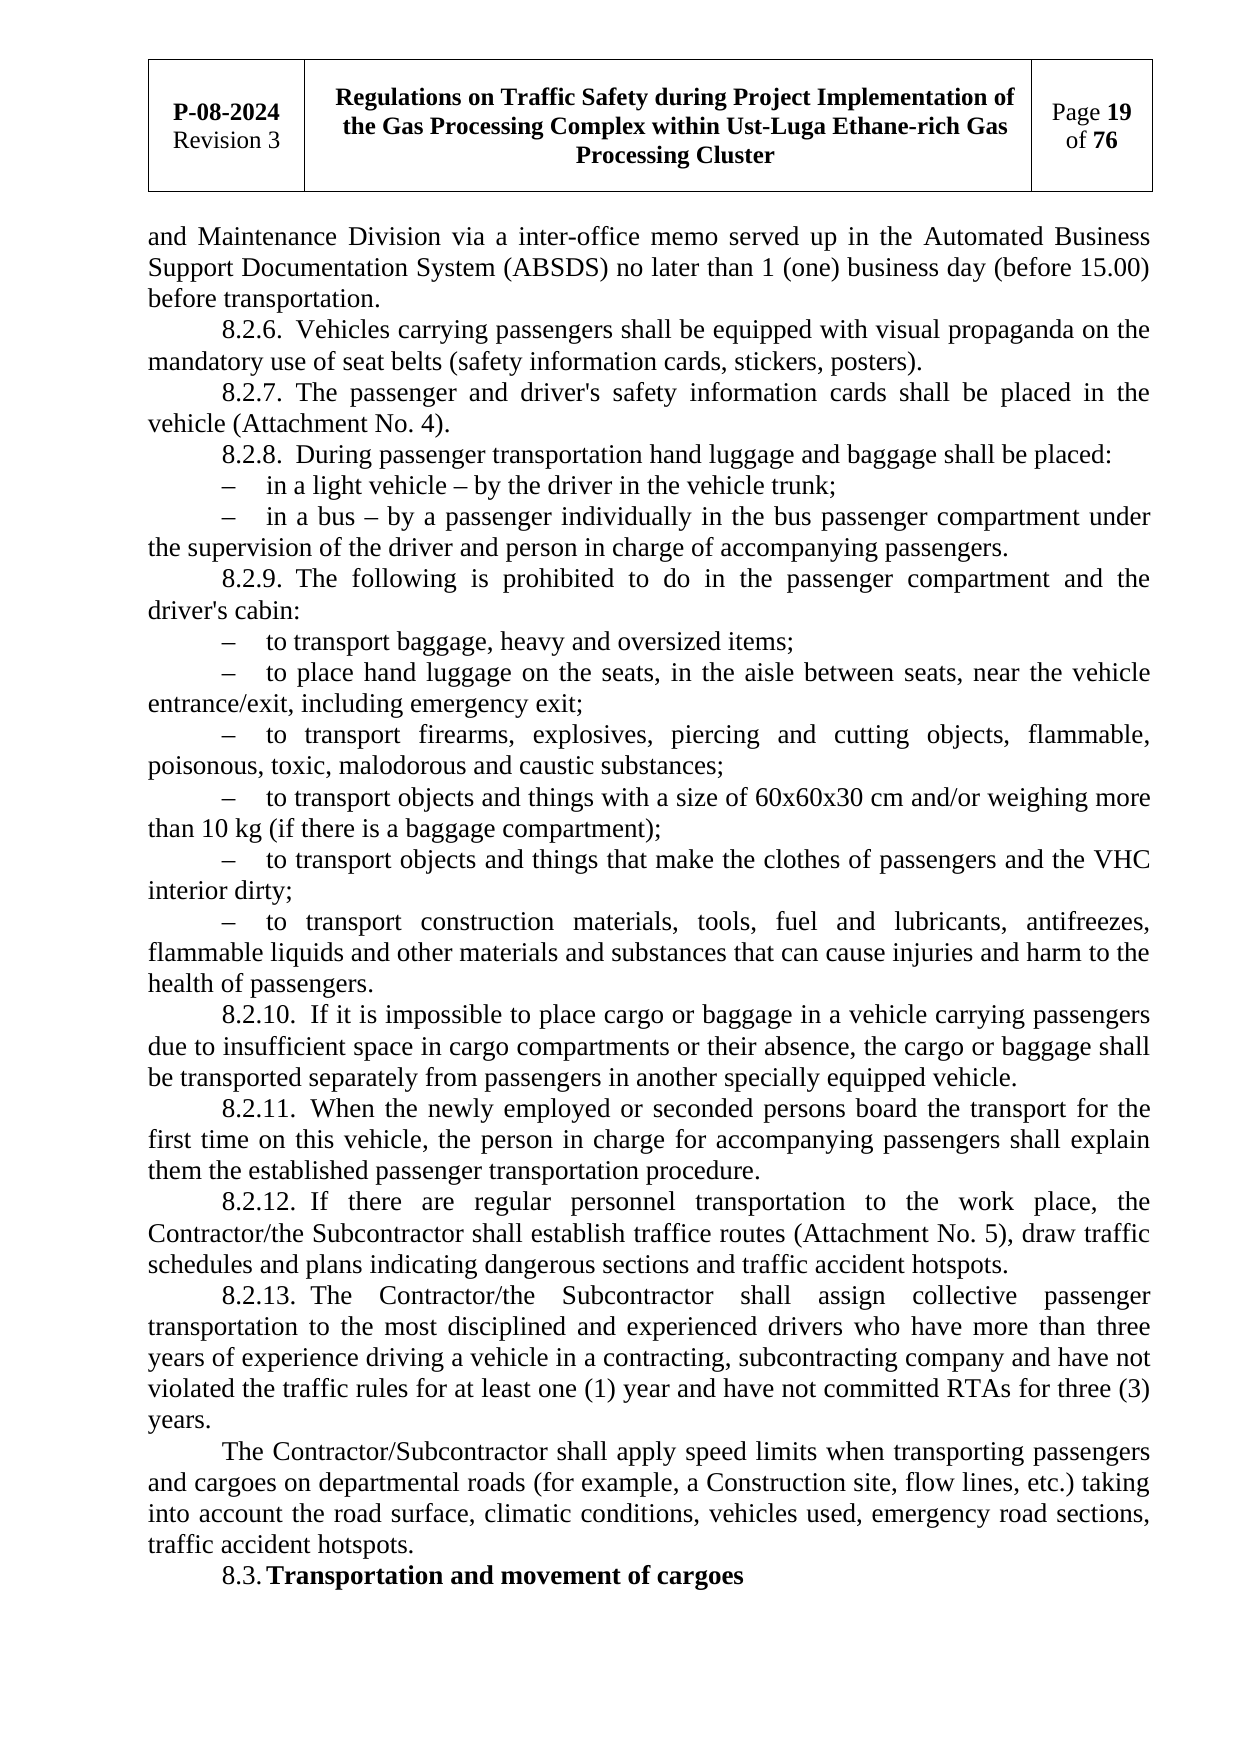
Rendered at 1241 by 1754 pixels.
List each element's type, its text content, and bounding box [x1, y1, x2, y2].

list to transport baggage, heavy and oversized items; [148, 625, 1152, 656]
list to transport objects and things with a size of 60х60х30 cm and/or weighing more than 10 kg (if there is a baggage compartment); [148, 781, 1152, 843]
list to transport firearms, explosives, piercing and cutting objects, flammable, poisonous, toxic, malodorous and caustic substances; [148, 718, 1152, 781]
list to transport construction materials, tools, fuel and lubricants, antifreezes, flammable liquids and other materials and substances that can cause injuries and harm to the health of passengers. [148, 905, 1152, 999]
list When the newly employed or seconded persons board the transport for the first time on this vehicle, the person in charge for accompanying passengers shall explain them the established passenger transportation procedure. [148, 1092, 1152, 1186]
list in a bus – by a passenger individually in the bus passenger compartment under the supervision of the driver and person in charge of accompanying passengers. [148, 500, 1152, 563]
list in a light vehicle – by the driver in the vehicle trunk; [148, 469, 1152, 500]
list The passenger and driver's safety information cards shall be placed in the vehicle (Attachment No. 4). [148, 376, 1152, 438]
list Vehicles carrying passengers shall be equipped with visual propaganda on the mandatory use of seat belts (safety information cards, stickers, posters). [148, 313, 1152, 376]
list If there are regular personnel transportation to the work place, the Contractor/the Subcontractor shall establish traffice routes (Attachment No. 5), draw traffic schedules and plans indicating dangerous sections and traffic accident hotspots. [148, 1186, 1152, 1279]
list The Contractor/the Subcontractor shall assign collective passenger transportation to the most disciplined and experienced drivers who have more than three years of experience driving a vehicle in a contracting, subcontracting company and have not violated the traffic rules for at least one (1) year and have not committed RTAs for three (3) years. [148, 1279, 1152, 1435]
list to place hand luggage on the seats, in the aisle between seats, near the vehicle entrance/exit, including emergency exit; [148, 656, 1152, 718]
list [148, 220, 1152, 313]
list If it is impossible to place cargo or baggage in a vehicle carrying passengers due to insufficient space in cargo compartments or their absence, the cargo or baggage shall be transported separately from passengers in another specially equipped vehicle. [148, 999, 1152, 1092]
list to transport objects and things that make the clothes of passengers and the VHC interior dirty; [148, 843, 1152, 905]
list The Contractor/Subcontractor shall apply speed limits when transporting passengers and cargoes on departmental roads (for example, a Construction site, flow lines, etc.) taking into account the road surface, climatic conditions, vehicles used, emergency road sections, traffic accident hotspots. [148, 1435, 1152, 1559]
list The following is prohibited to do in the passenger compartment and the driver's cabin: [148, 563, 1152, 625]
list During passenger transportation hand luggage and baggage shall be placed: [148, 438, 1152, 469]
list Transportation and movement of cargoes [148, 1559, 1152, 1590]
